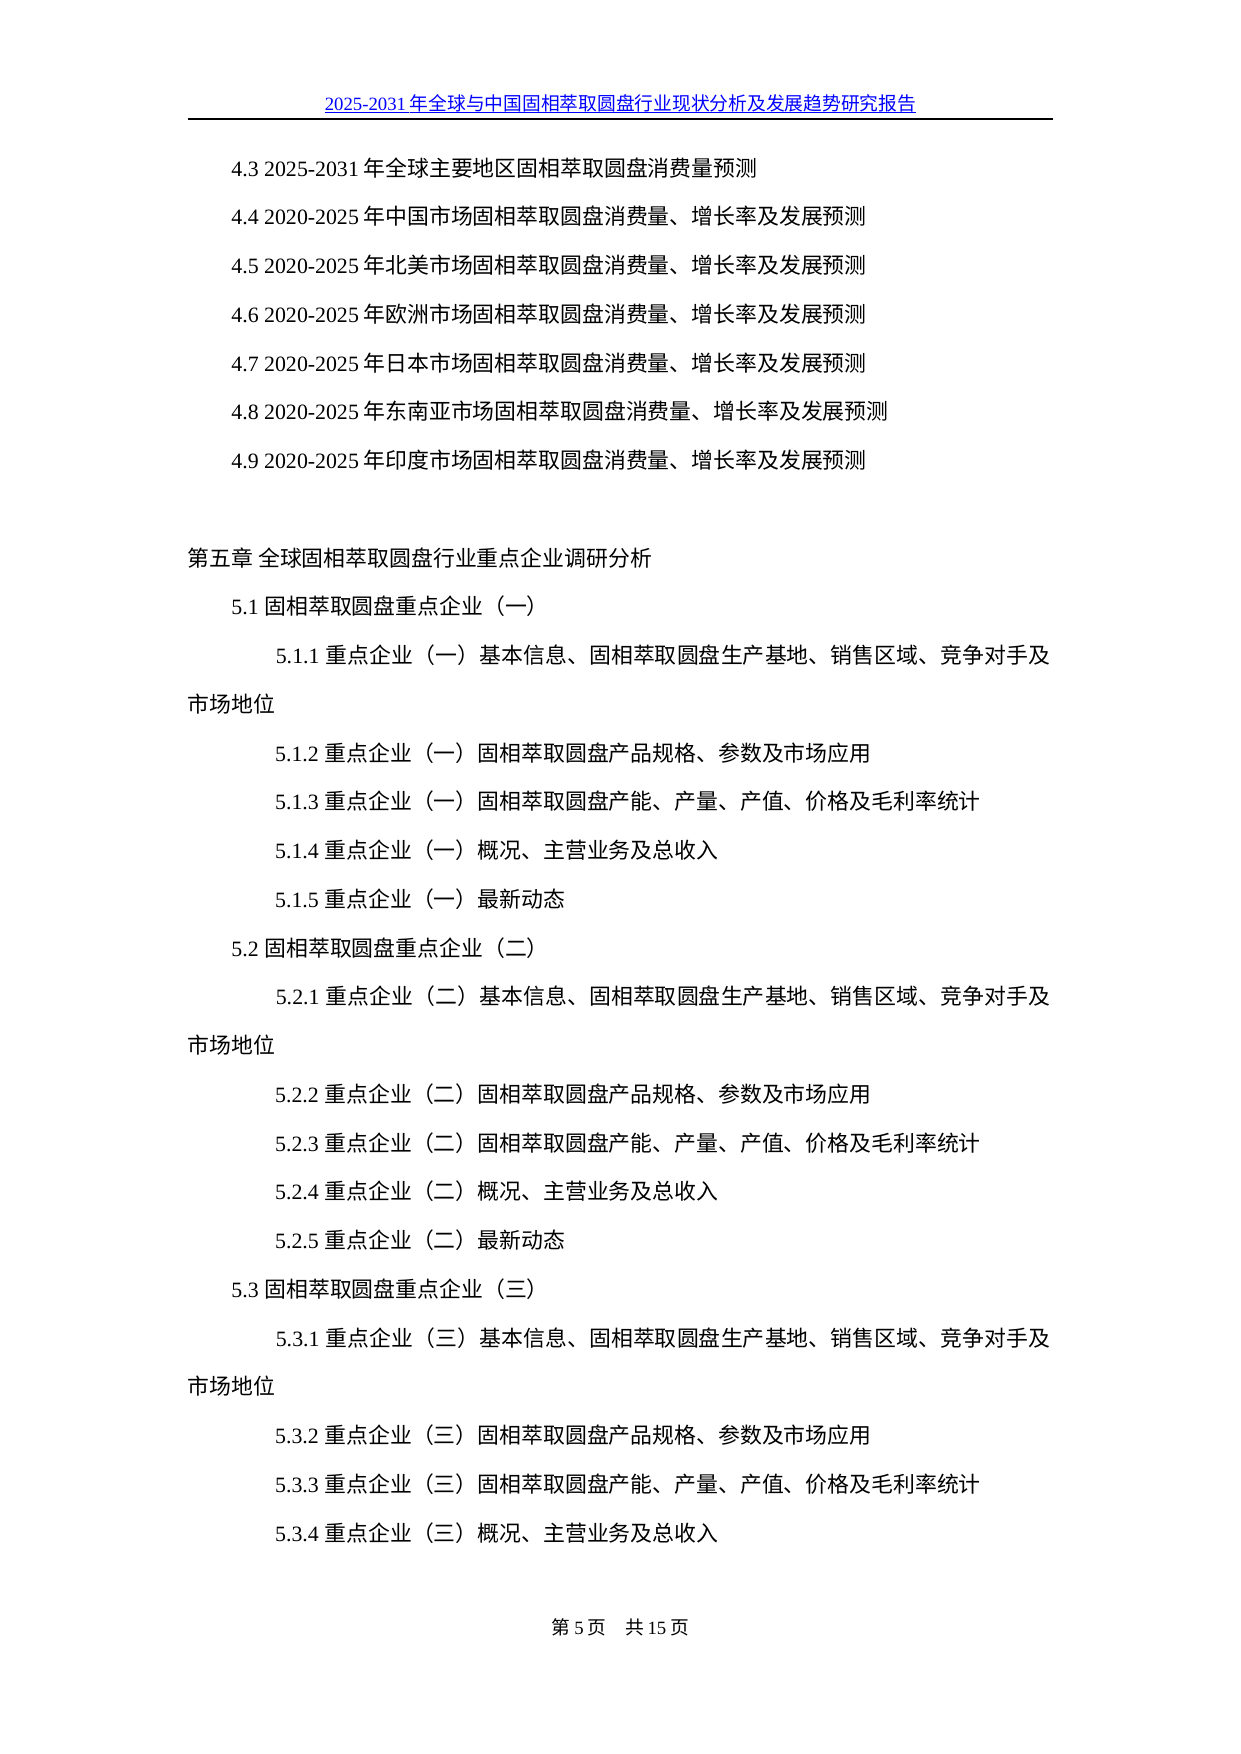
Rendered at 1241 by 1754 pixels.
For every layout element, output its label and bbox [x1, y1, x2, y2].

text [187, 150, 1053, 1548]
